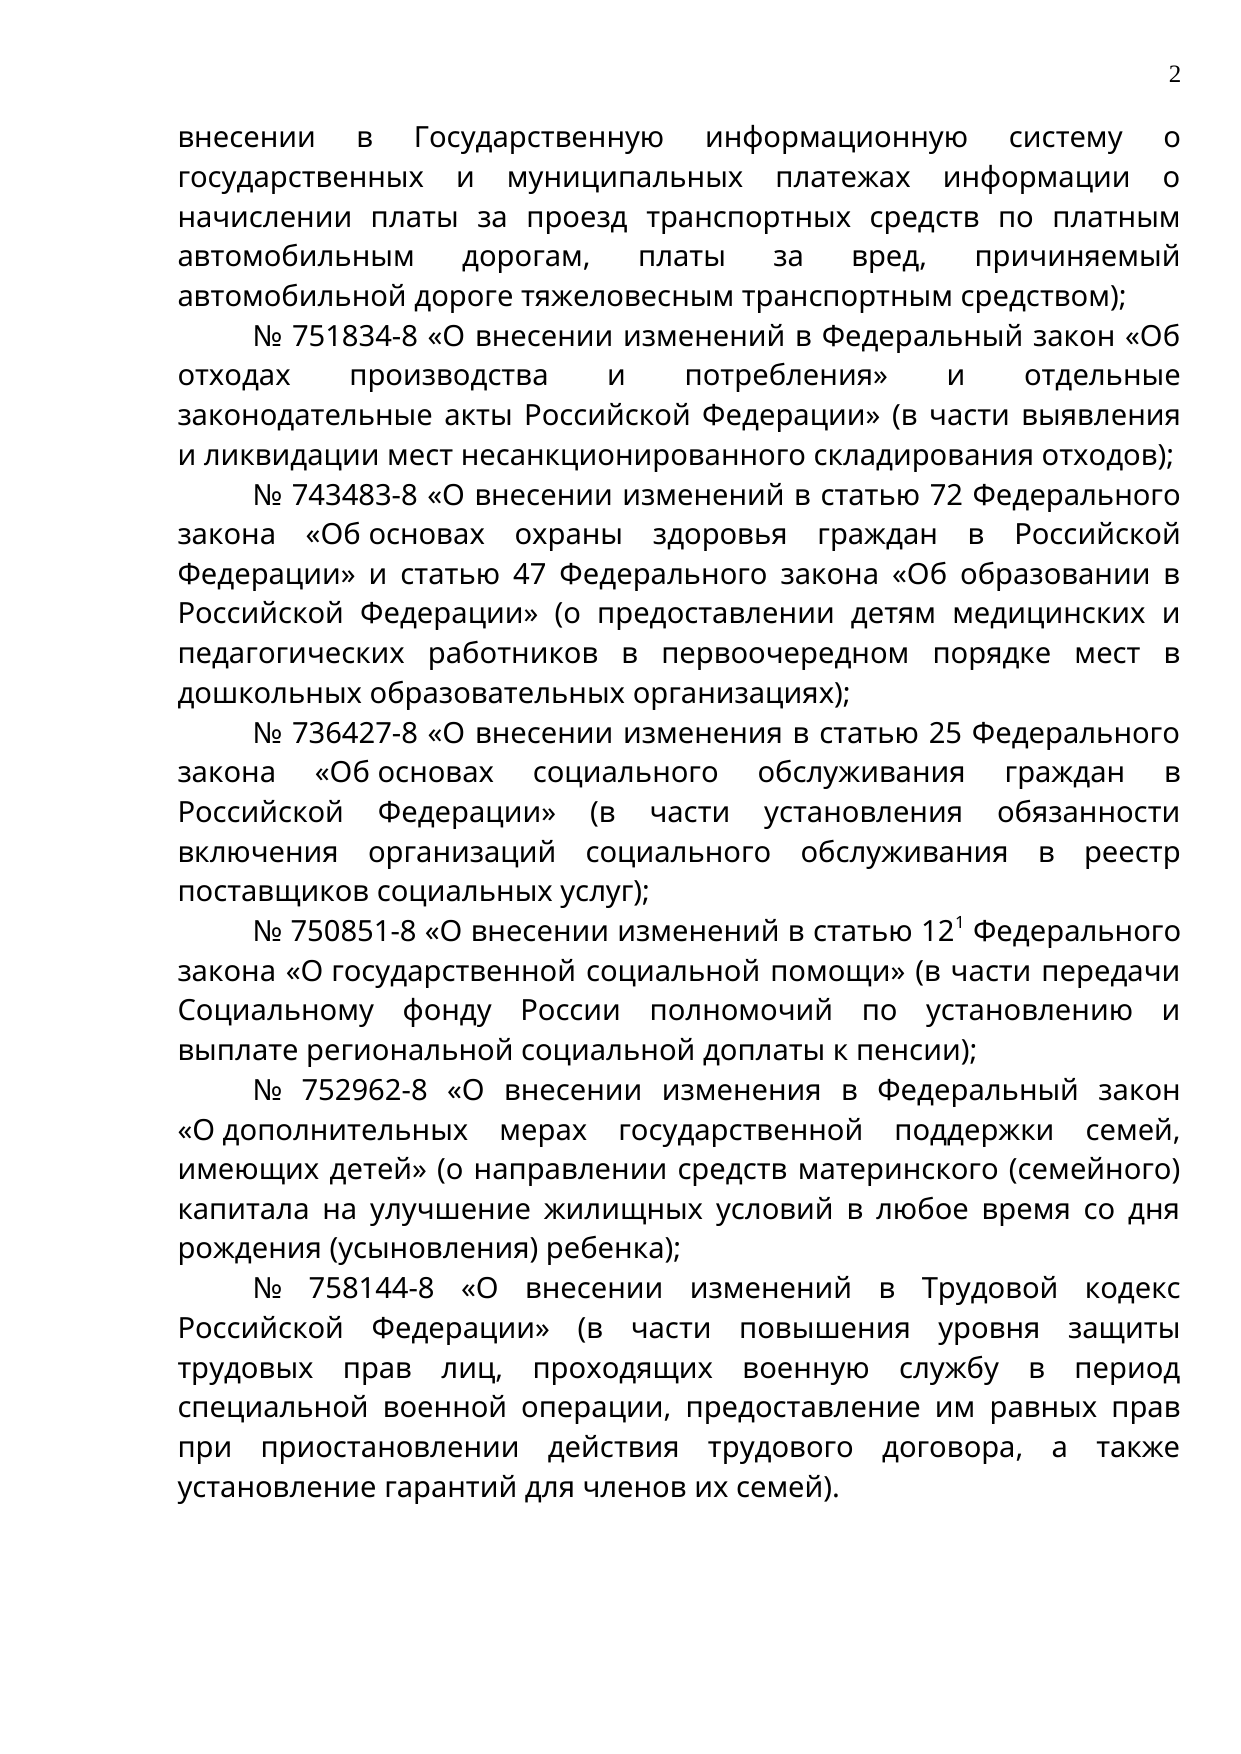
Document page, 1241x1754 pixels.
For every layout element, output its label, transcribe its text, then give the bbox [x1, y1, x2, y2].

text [177, 117, 1181, 315]
text № 736427-8 «О внесении изменения в статью 25 Федерального закона «Об основах социального обслуживания граждан в Российской Федерации» (в части установления обязанности включения организаций социального обслуживания в реестр поставщиков социальных услуг); [177, 712, 1181, 910]
text № 752962-8 «О внесении изменения в Федеральный закон «О дополнительных мерах государственной поддержки семей, имеющих детей» (о направлении средств материнского (семейного) капитала на улучшение жилищных условий в любое время со дня рождения (усыновления) ребенка); [177, 1069, 1181, 1267]
text № 758144-8 «О внесении изменений в Трудовой кодекс Российской Федерации» (в части повышения уровня защиты трудовых прав лиц, проходящих военную службу в период специальной военной операции, предоставление им равных прав при приостановлении действия трудового договора, а также установление гарантий для членов их семей). [177, 1267, 1181, 1506]
text № 751834-8 «О внесении изменений в Федеральный закон «Об отходах производства и потребления» и отдельные законодательные акты Российской Федерации» (в части выявления и ликвидации мест несанкционированного складирования отходов); [177, 315, 1181, 474]
text № 743483-8 «О внесении изменений в статью 72 Федерального закона «Об основах охраны здоровья граждан в Российской Федерации» и статью 47 Федерального закона «Об образовании в Российской Федерации» (о предоставлении детям медицинских и педагогических работников в первоочередном порядке мест в дошкольных образовательных организациях); [177, 474, 1181, 712]
text № 750851-8 «О внесении изменений в статью 121 Федерального закона «О государственной социальной помощи» (в части передачи Социальному фонду России полномочий по установлению и выплате региональной социальной доплаты к пенсии); [177, 910, 1181, 1069]
